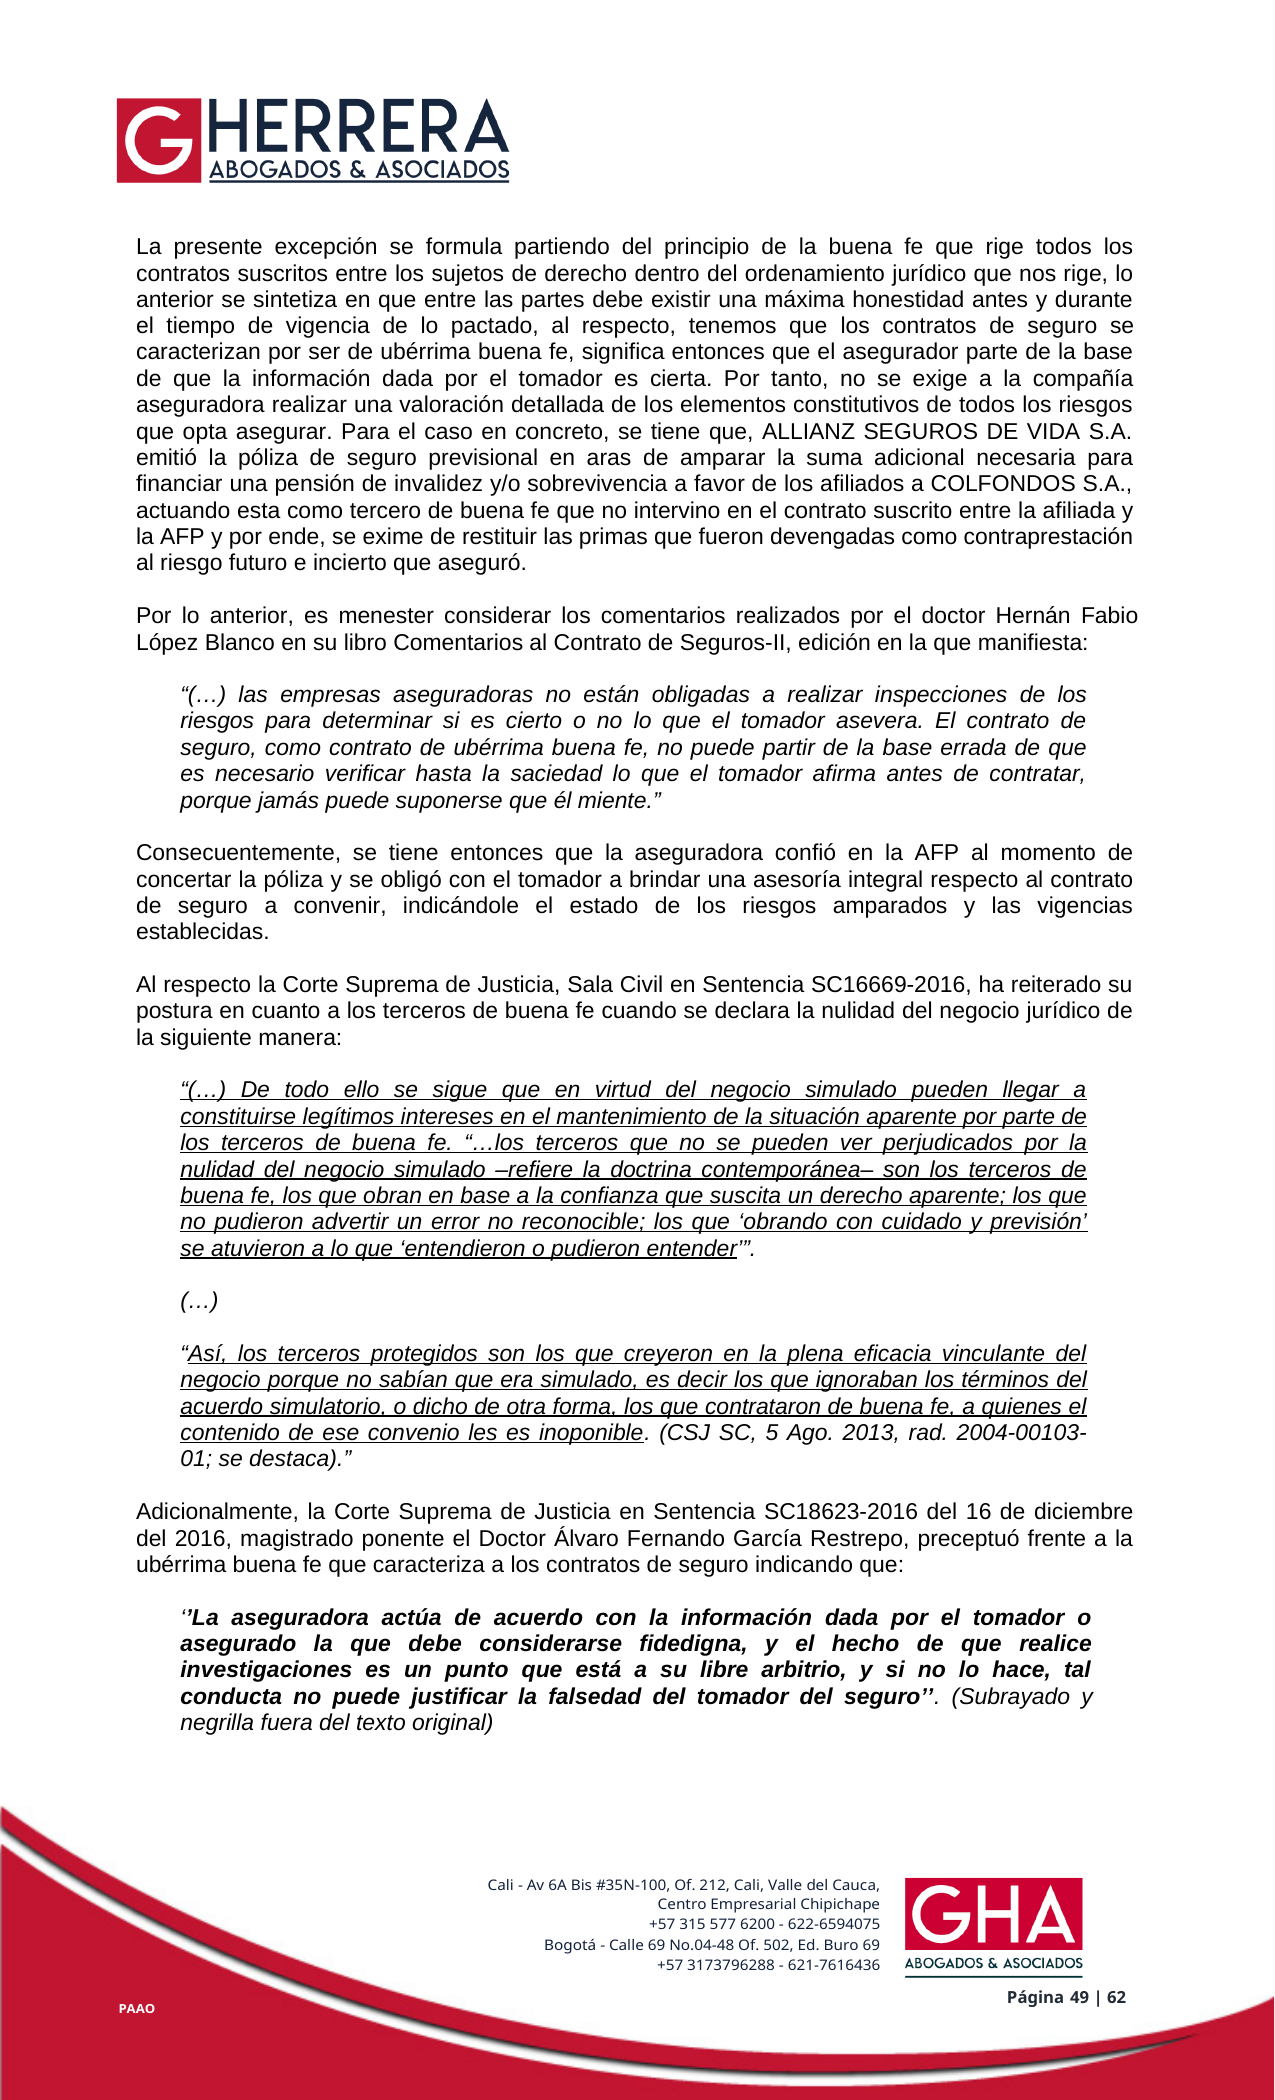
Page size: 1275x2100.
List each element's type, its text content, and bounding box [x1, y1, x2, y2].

picture [96, 75, 529, 206]
text ‘’La aseguradora actúa de acuerdo con la información dada por el tomador o asegurado la que debe considerarse fidedigna, y el hecho de que realice investigaciones es un punto que está a su libre arbitrio, y si no lo hace, tal conducta no puede justificar la falsedad del tomador del seguro’’. (Subrayado y negrilla fuera del texto original) [180, 1603, 1095, 1735]
picture [0, 1793, 1275, 2100]
text Consecuentemente, se tiene entonces que la aseguradora confió en la AFP al momento de concertar la póliza y se obligó con el tomador a brindar una asesoría integral respecto al contrato de seguro a convenir, indicándole el estado de los riesgos amparados y las vigencias establecidas. [136, 839, 1134, 945]
text Al respecto la Corte Suprema de Justicia, Sala Civil en Sentencia SC16669-2016, ha reiterado su postura en cuanto a los terceros de buena fe cuando se declara la nulidad del negocio jurídico de la siguiente manera: [136, 971, 1134, 1050]
text (…) [180, 1287, 1090, 1314]
text “(…) De todo ello se sigue que en virtud del negocio simulado pueden llegar a constituirse legítimos intereses en el mantenimiento de la situación aparente por parte de los terceros de buena fe. “…los terceros que no se pueden ver perjudicados por la nulidad del negocio simulado –refiere la doctrina contemporánea– son los terceros de buena fe, los que obran en base a la confianza que suscita un derecho aparente; los que no pudieron advertir un error no reconocible; los que ‘obrando con cuidado y previsión’ se atuvieron a lo que ‘entendieron o pudieron entender’”. [180, 1076, 1090, 1261]
text “(…) las empresas aseguradoras no están obligadas a realizar inspecciones de los riesgos para determinar si es cierto o no lo que el tomador asevera. El contrato de seguro, como contrato de ubérrima buena fe, no puede partir de la base errada de que es necesario verificar hasta la saciedad lo que el tomador afirma antes de contratar, porque jamás puede suponerse que él miente.” [180, 681, 1090, 813]
text Por lo anterior, es menester considerar los comentarios realizados por el doctor Hernán Fabio López Blanco en su libro Comentarios al Contrato de Seguros-II, edición en la que manifiesta: [136, 602, 1139, 655]
text La presente excepción se formula partiendo del principio de la buena fe que rige todos los contratos suscritos entre los sujetos de derecho dentro del ordenamiento jurídico que nos rige, lo anterior se sintetiza en que entre las partes debe existir una máxima honestidad antes y durante el tiempo de vigencia de lo pactado, al respecto, tenemos que los contratos de seguro se caracterizan por ser de ubérrima buena fe, significa entonces que el asegurador parte de la base de que la información dada por el tomador es cierta. Por tanto, no se exige a la compañía aseguradora realizar una valoración detallada de los elementos constitutivos de todos los riesgos que opta asegurar. Para el caso en concreto, se tiene que, ALLIANZ SEGUROS DE VIDA S.A. emitió la póliza de seguro previsional en aras de amparar la suma adicional necesaria para financiar una pensión de invalidez y/o sobrevivencia a favor de los afiliados a COLFONDOS S.A., actuando esta como tercero de buena fe que no intervino en el contrato suscrito entre la afiliada y la AFP y por ende, se exime de restituir las primas que fueron devengadas como contraprestación al riesgo futuro e incierto que aseguró. [136, 233, 1134, 576]
text Adicionalmente, la Corte Suprema de Justicia en Sentencia SC18623-2016 del 16 de diciembre del 2016, magistrado ponente el Doctor Álvaro Fernando García Restrepo, preceptuó frente a la ubérrima buena fe que caracteriza a los contratos de seguro indicando que: [136, 1498, 1134, 1577]
text “Así, los terceros protegidos son los que creyeron en la plena eficacia vinculante del negocio porque no sabían que era simulado, es decir los que ignoraban los términos del acuerdo simulatorio, o dicho de otra forma, los que contrataron de buena fe, a quienes el contenido de ese convenio les es inoponible. (CSJ SC, 5 Ago. 2013, rad. 2004-00103-01; se destaca).” [180, 1340, 1090, 1472]
